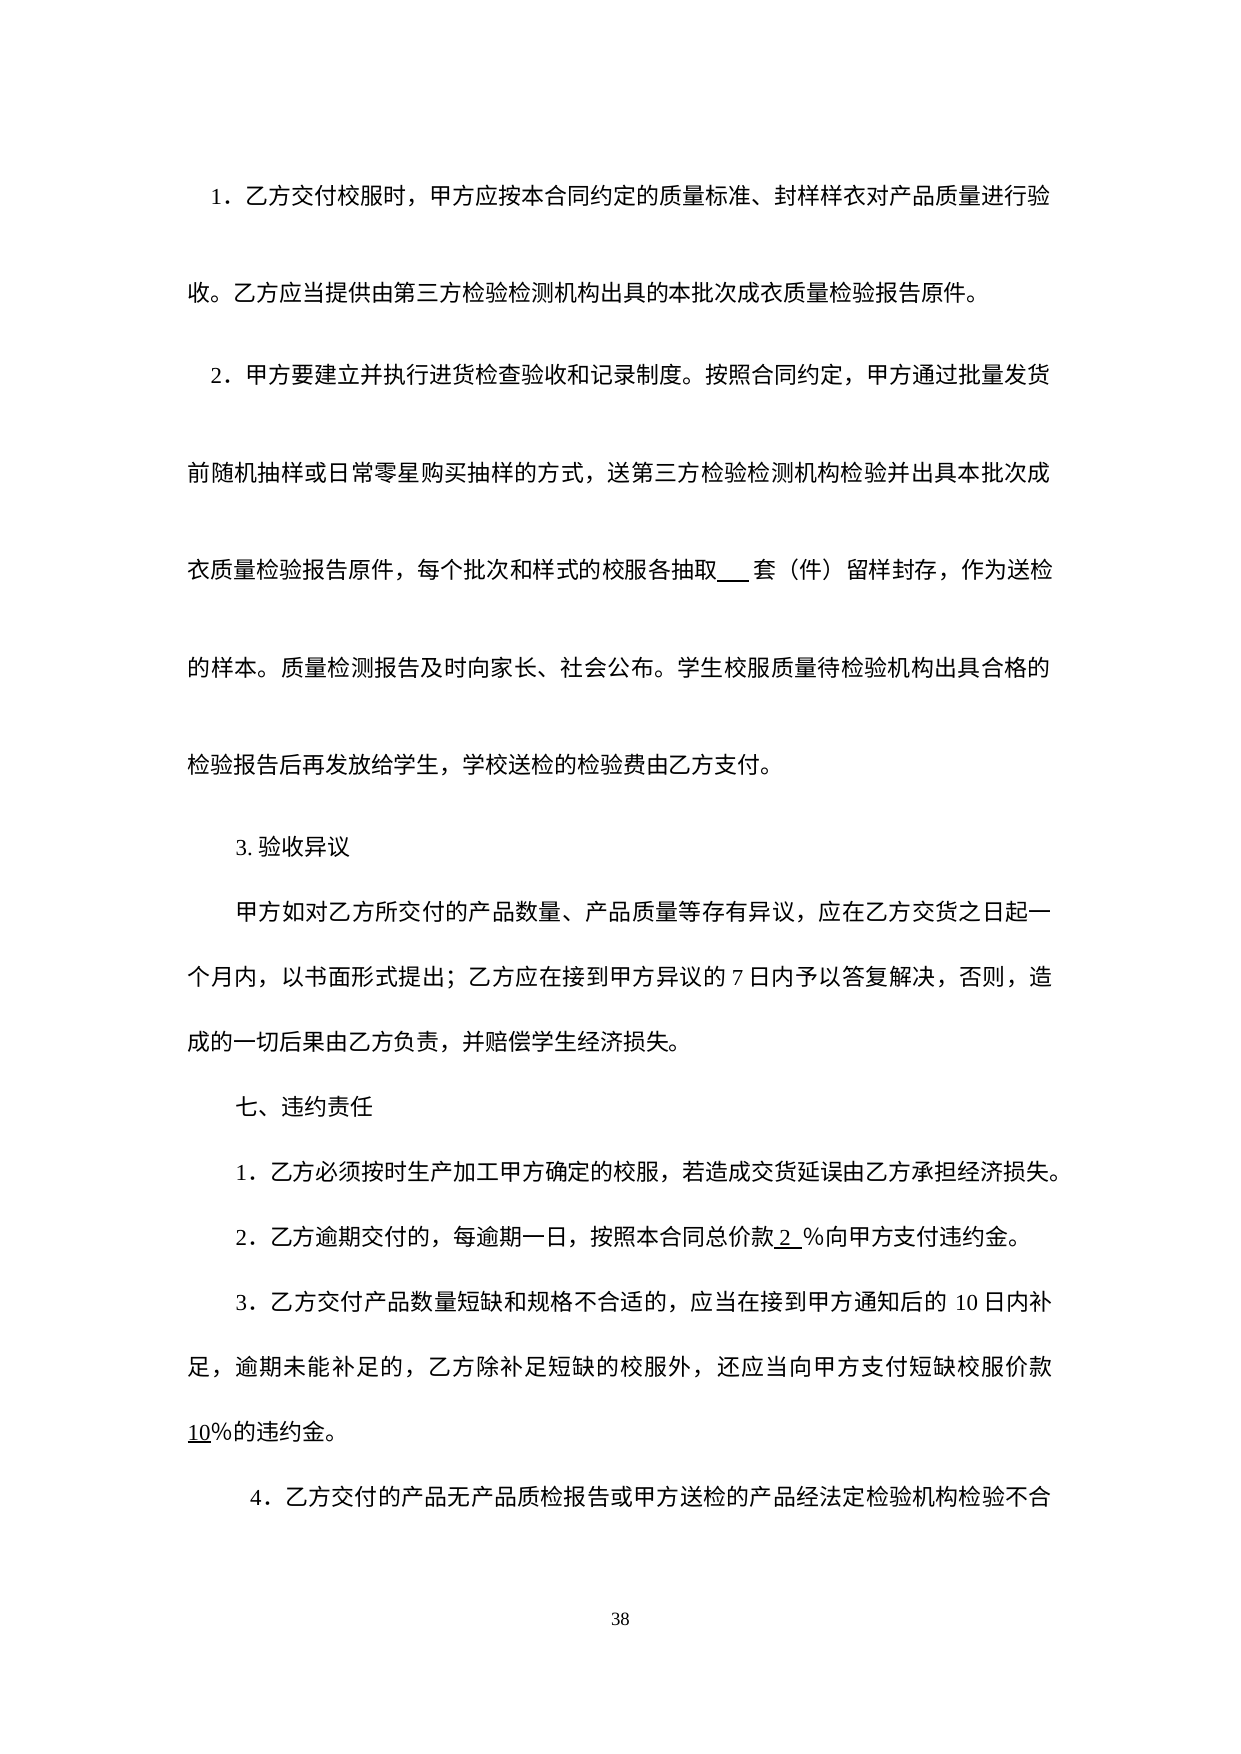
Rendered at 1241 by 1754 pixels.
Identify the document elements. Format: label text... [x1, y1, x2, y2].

text 1．乙方必须按时生产加工甲方确定的校服，若造成交货延误由乙方承担经济损失。 [187, 1138, 1053, 1203]
text 1．乙方交付校服时，甲方应按本合同约定的质量标准、封样样衣对产品质量进行验收。乙方应当提供由第三方检验检测机构出具的本批次成衣质量检验报告原件。 [187, 162, 1053, 324]
text 七、违约责任 [187, 1073, 1053, 1138]
text 2．乙方逾期交付的，每逾期一日，按照本合同总价款 2 ％向甲方支付违约金。 [187, 1203, 1053, 1268]
text 3. 验收异议 [187, 813, 1053, 878]
text 2．甲方要建立并执行进货检查验收和记录制度。按照合同约定，甲方通过批量发货前随机抽样或日常零星购买抽样的方式，送第三方检验检测机构检验并出具本批次成衣质量检验报告原件，每个批次和样式的校服各抽取 套（件）留样封存，作为送检的样本。质量检测报告及时向家长、社会公布。学生校服质量待检验机构出具合格的检验报告后再发放给学生，学校送检的检验费由乙方支付。 [187, 341, 1053, 796]
text 甲方如对乙方所交付的产品数量、产品质量等存有异议，应在乙方交货之日起一个月内，以书面形式提出；乙方应在接到甲方异议的7日内予以答复解决，否则，造成的一切后果由乙方负责，并赔偿学生经济损失。 [187, 878, 1053, 1073]
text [202, 1463, 1053, 1528]
text 3．乙方交付产品数量短缺和规格不合适的，应当在接到甲方通知后的10日内补足，逾期未能补足的，乙方除补足短缺的校服外，还应当向甲方支付短缺校服价款10％的违约金。 [187, 1268, 1053, 1463]
